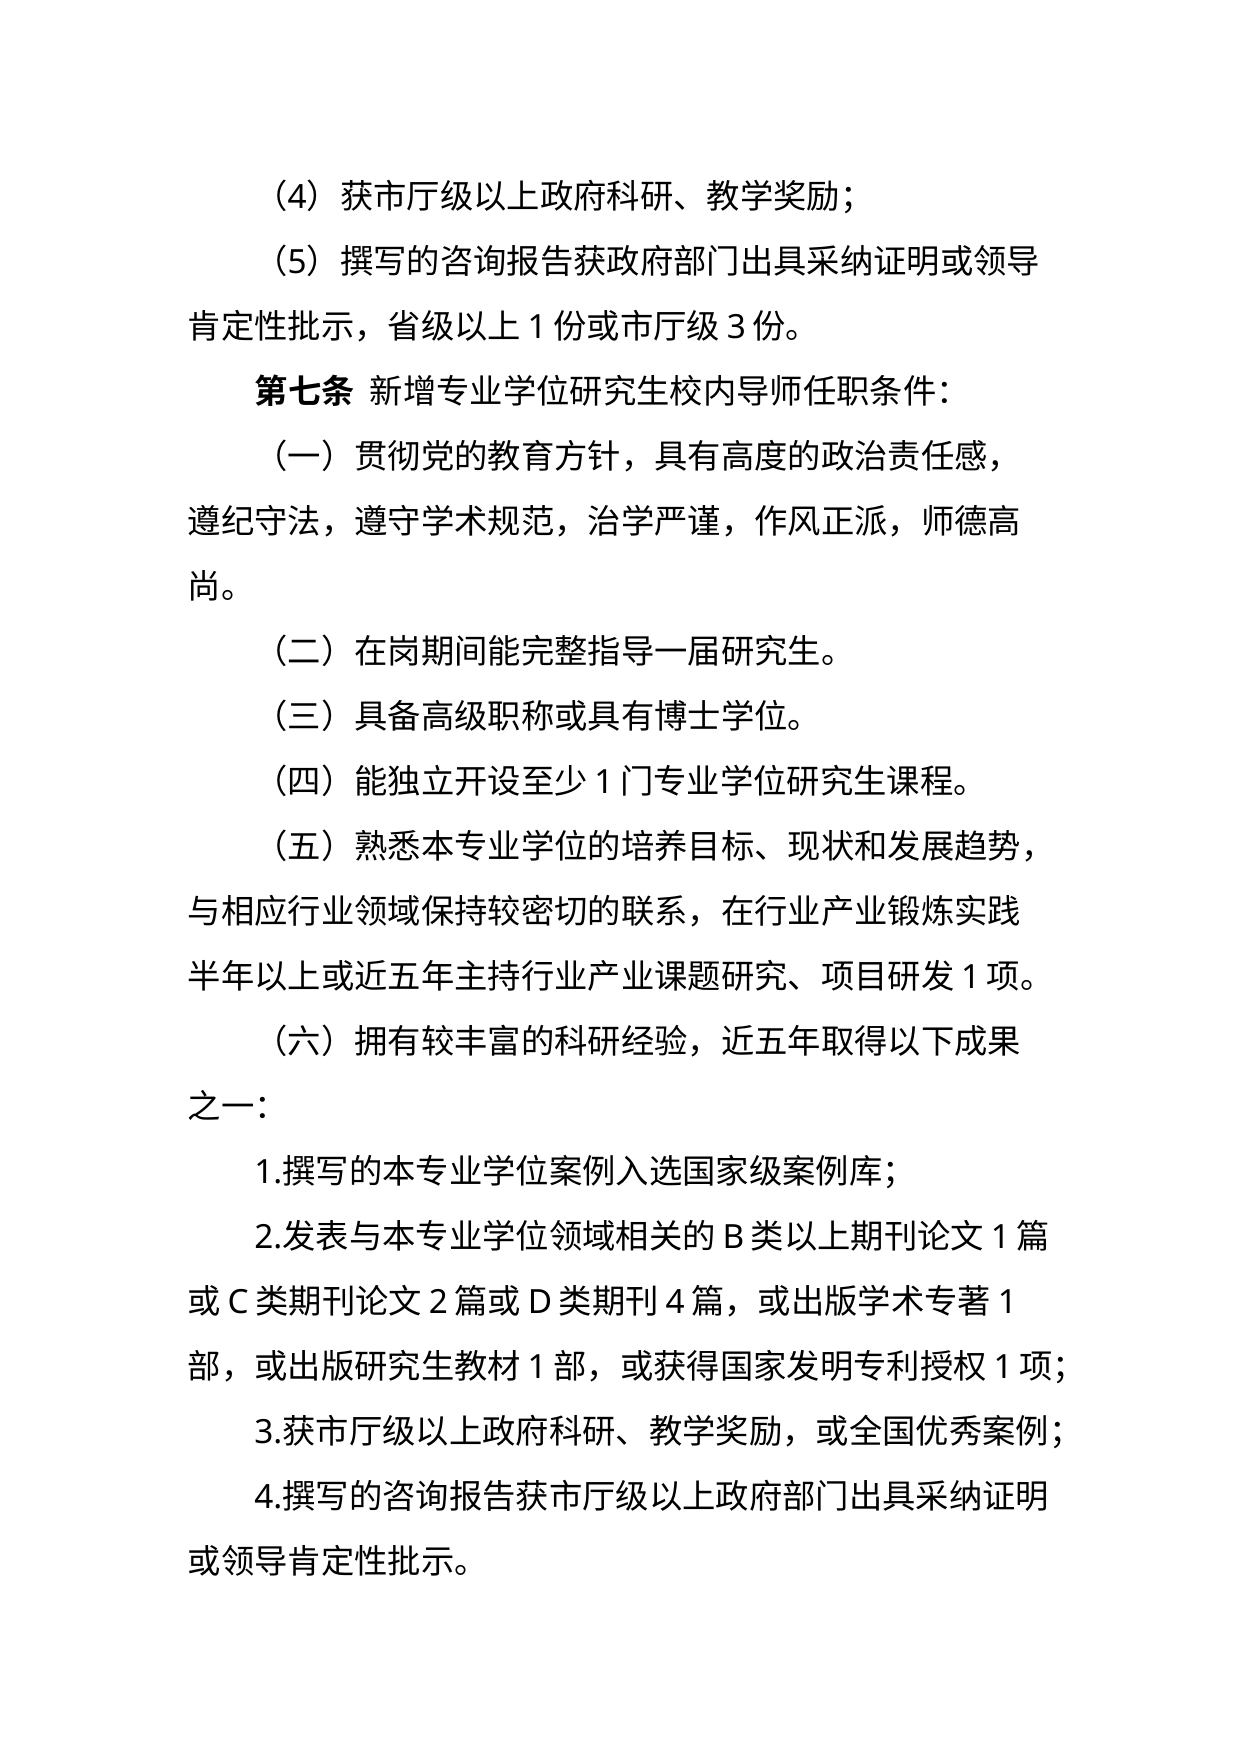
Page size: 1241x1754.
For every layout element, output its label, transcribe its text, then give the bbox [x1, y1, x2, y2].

text （五）熟悉本专业学位的培养目标、现状和发展趋势，与相应行业领域保持较密切的联系，在行业产业锻炼实践半年以上或近五年主持行业产业课题研究、项目研发1项。 [187, 812, 1053, 1007]
text （三）具备高级职称或具有博士学位。 [187, 682, 1053, 747]
text 第七条 新增专业学位研究生校内导师任职条件： [187, 357, 1053, 422]
text （六）拥有较丰富的科研经验，近五年取得以下成果之一： [187, 1007, 1053, 1137]
text 4.撰写的咨询报告获市厅级以上政府部门出具采纳证明或领导肯定性批示。 [187, 1462, 1053, 1592]
text 2.发表与本专业学位领域相关的B类以上期刊论文1篇或C类期刊论文2篇或D类期刊4篇，或出版学术专著1部，或出版研究生教材1部，或获得国家发明专利授权1项； [187, 1202, 1053, 1397]
text （5）撰写的咨询报告获政府部门出具采纳证明或领导肯定性批示，省级以上1份或市厅级3份。 [187, 227, 1053, 357]
text 1.撰写的本专业学位案例入选国家级案例库； [187, 1137, 1053, 1202]
text （4）获市厅级以上政府科研、教学奖励； [187, 162, 1053, 227]
text （二）在岗期间能完整指导一届研究生。 [187, 617, 1053, 682]
text 3.获市厅级以上政府科研、教学奖励，或全国优秀案例； [187, 1397, 1053, 1462]
text （四）能独立开设至少1门专业学位研究生课程。 [187, 747, 1053, 812]
text （一）贯彻党的教育方针，具有高度的政治责任感，遵纪守法，遵守学术规范，治学严谨，作风正派，师德高尚。 [187, 422, 1053, 617]
